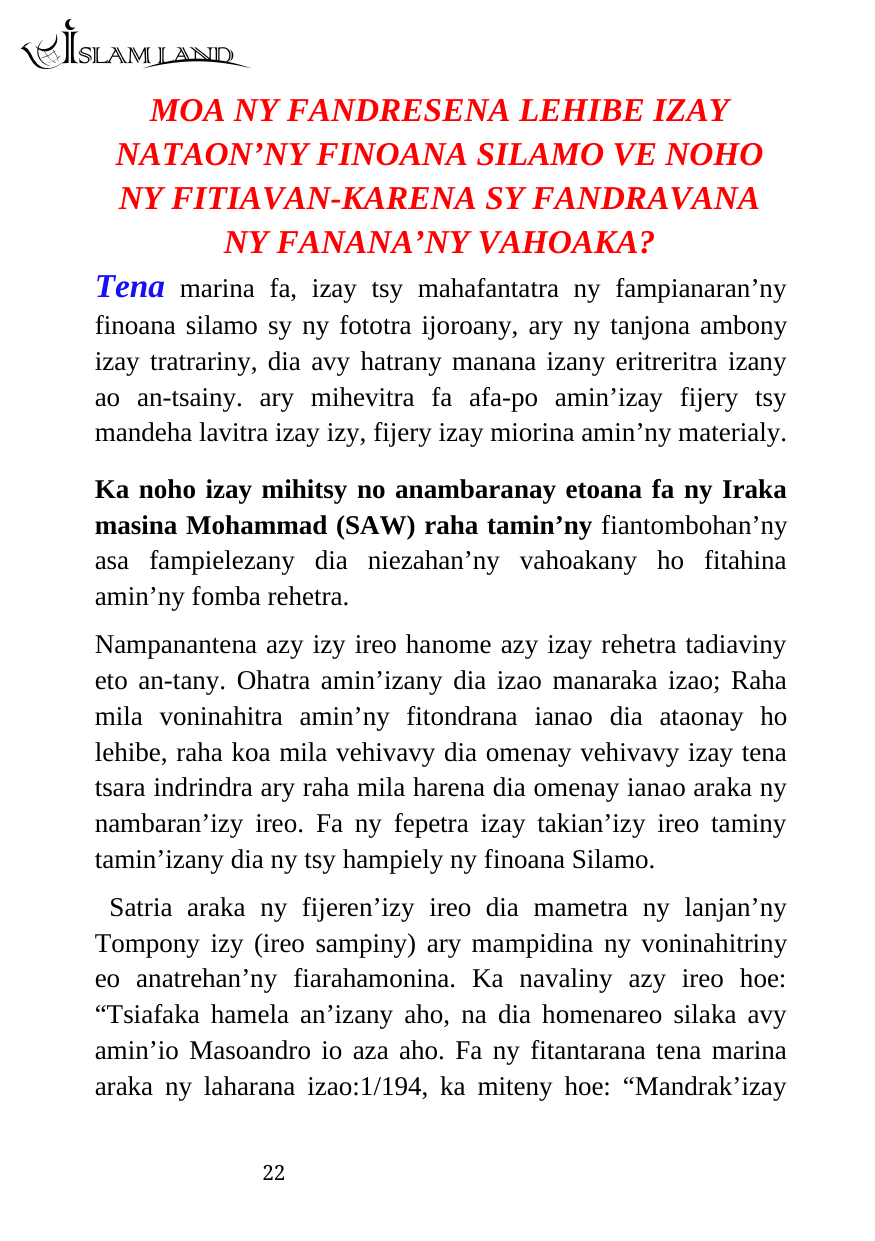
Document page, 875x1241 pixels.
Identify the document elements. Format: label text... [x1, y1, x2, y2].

picture [20, 19, 252, 69]
text Ka noho izay mihitsy no anambaranay etoana fa ny Iraka masina Mohammad (SAW) raha tamin’ny fiantombohan’ny asa fampielezany dia niezahan’ny vahoakany ho fitahina amin’ny fomba rehetra. [94, 473, 788, 611]
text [94, 891, 788, 1101]
text Tena marina fa, izay tsy mahafantatra ny fampianaran’ny finoana silamo sy ny fototra ijoroany, ary ny tanjona ambony izay tratrariny, dia avy hatrany manana izany eritreritra izany ao an-tsainy. ary mihevitra fa afa-po amin’izay fijery tsy mandeha lavitra izay izy, fijery izay miorina amin’ny materialy. [94, 266, 788, 448]
text Nampanantena azy izy ireo hanome azy izay rehetra tadiaviny eto an-tany. Ohatra amin’izany dia izao manaraka izao; Raha mila voninahitra amin’ny fitondrana ianao dia ataonay ho lehibe, raha koa mila vehivavy dia omenay vehivavy izay tena tsara indrindra ary raha mila harena dia omenay ianao araka ny nambaran’izy ireo. Fa ny fepetra izay takian’izy ireo taminy tamin’izany dia ny tsy hampiely ny finoana Silamo. [94, 628, 788, 874]
text MOA NY FANDRESENA LEHIBE IZAY NATAON’NY FINOANA SILAMO VE NOHO NY FITIAVAN-KARENA SY FANDRAVANA NY FANANA’NY VAHOAKA? [94, 90, 788, 261]
